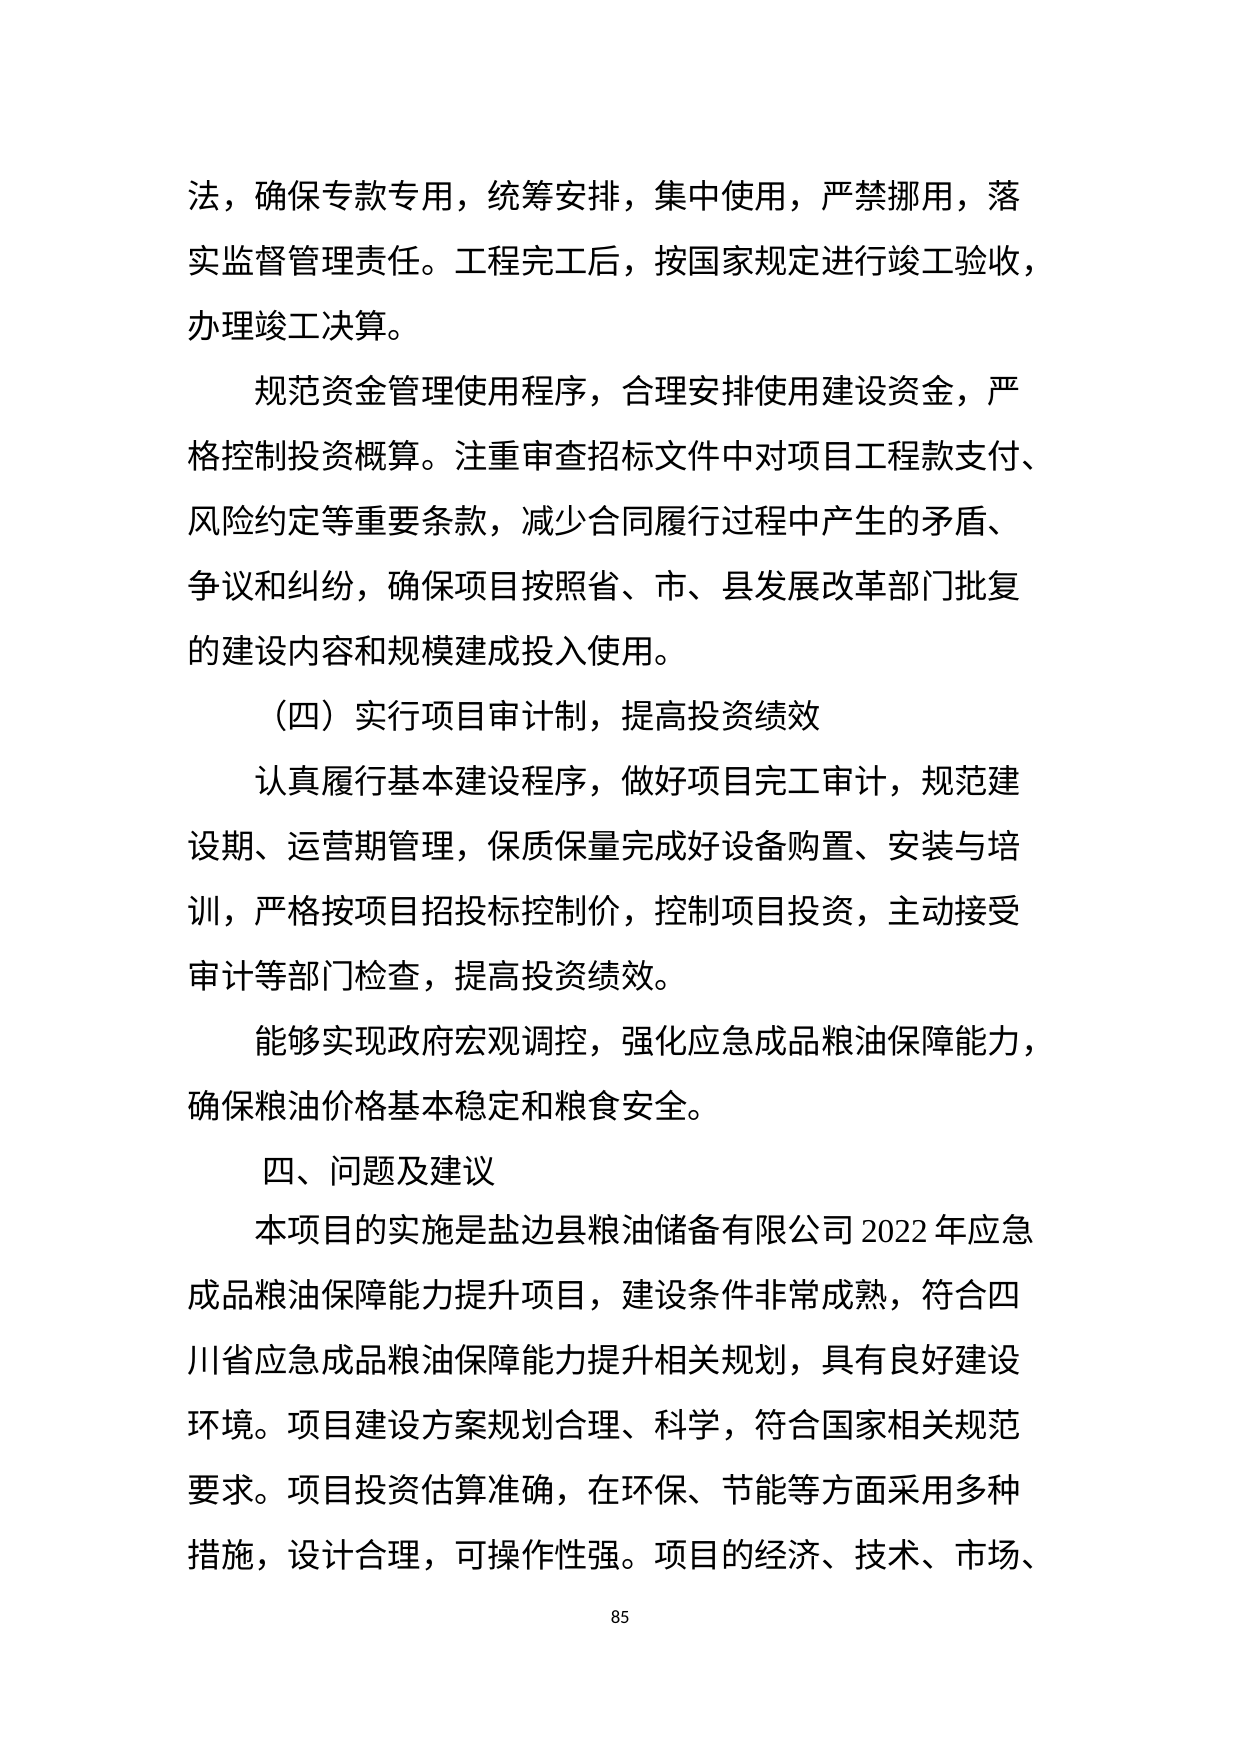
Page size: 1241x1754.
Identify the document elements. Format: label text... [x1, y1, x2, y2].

text 能够实现政府宏观调控，强化应急成品粮油保障能力，确保粮油价格基本稳定和粮食安全。 [187, 1007, 1053, 1137]
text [187, 1195, 1053, 1585]
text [187, 162, 1053, 357]
text 四、问题及建议 [187, 1137, 1053, 1195]
text （四）实行项目审计制，提高投资绩效 [187, 682, 1053, 747]
text 规范资金管理使用程序，合理安排使用建设资金，严格控制投资概算。注重审查招标文件中对项目工程款支付、风险约定等重要条款，减少合同履行过程中产生的矛盾、争议和纠纷，确保项目按照省、市、县发展改革部门批复的建设内容和规模建成投入使用。 [187, 357, 1053, 682]
text 认真履行基本建设程序，做好项目完工审计，规范建设期、运营期管理，保质保量完成好设备购置、安装与培训，严格按项目招投标控制价，控制项目投资，主动接受审计等部门检查，提高投资绩效。 [187, 747, 1053, 1007]
